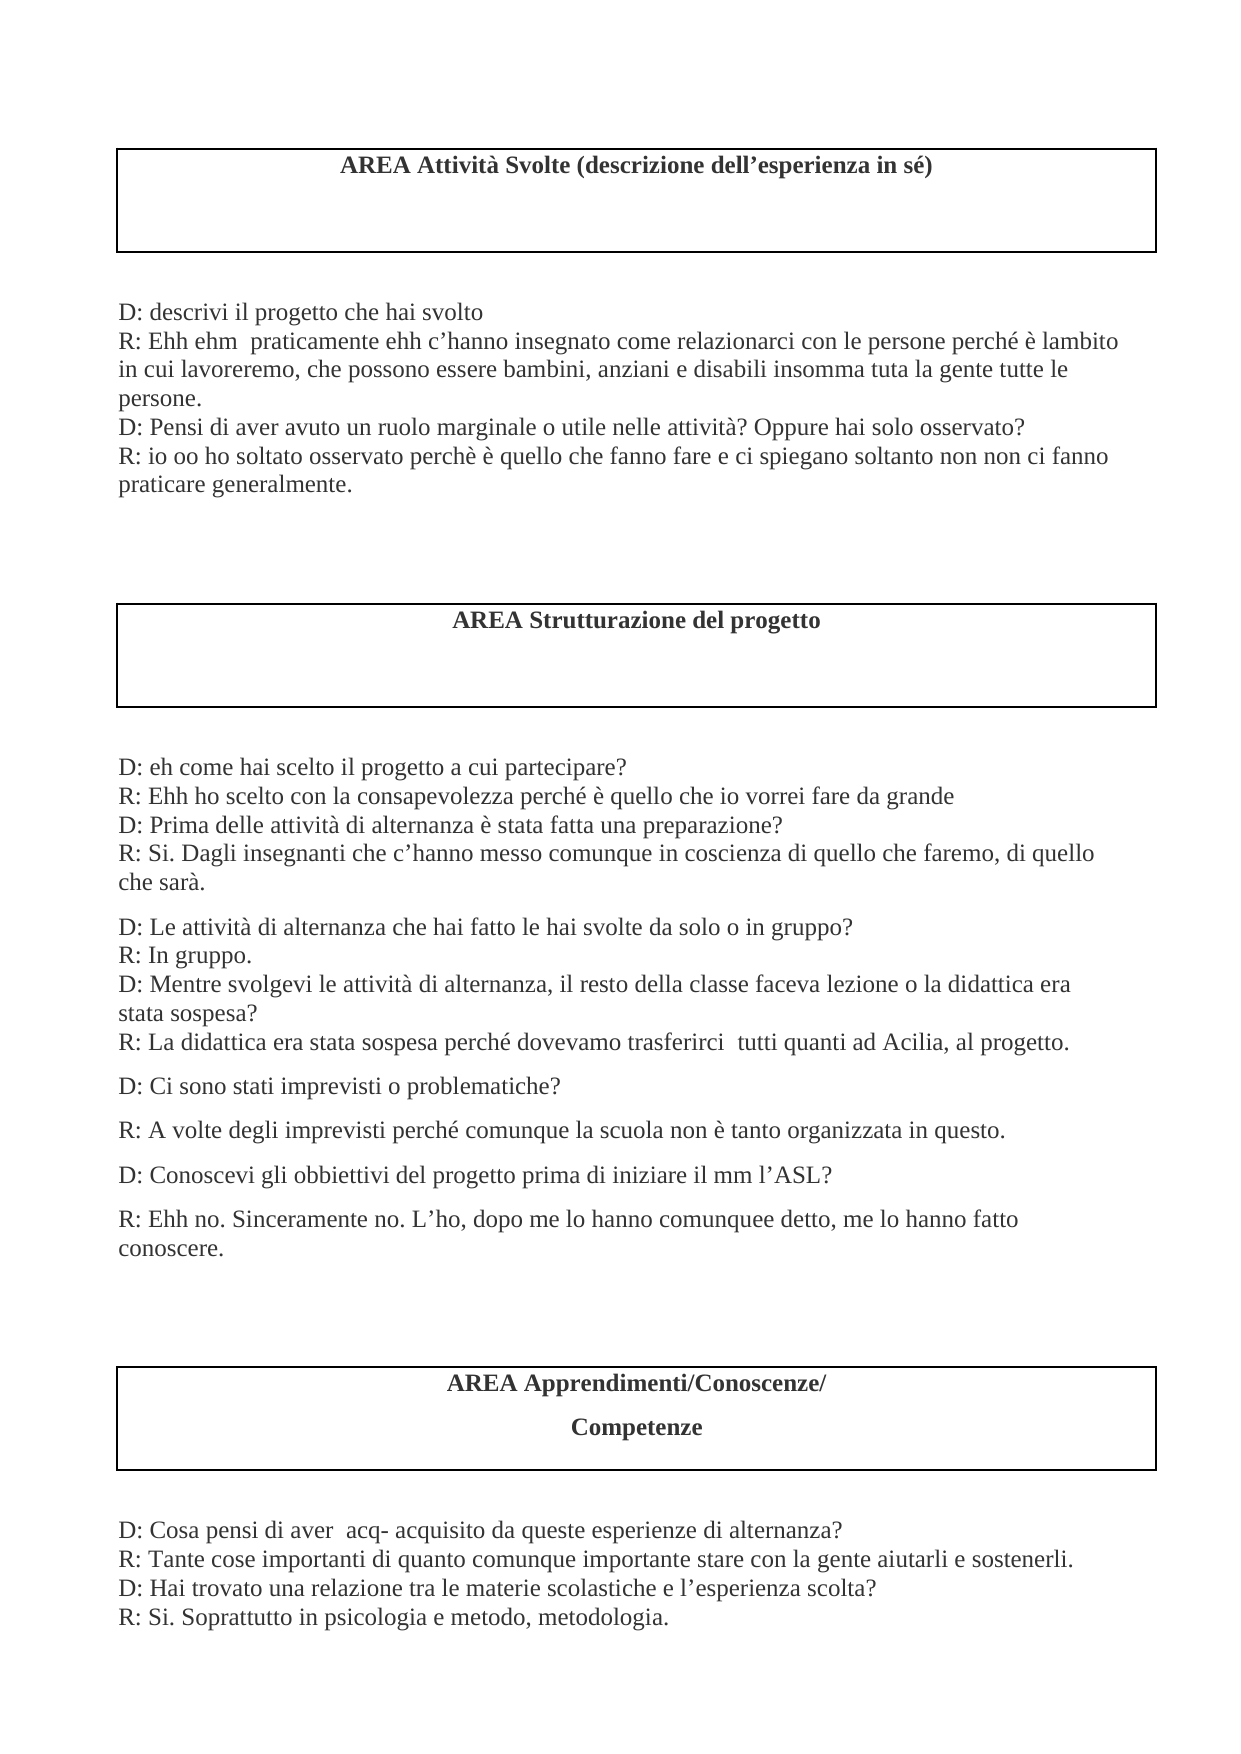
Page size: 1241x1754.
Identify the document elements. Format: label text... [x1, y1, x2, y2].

text R: A volte degli imprevisti perché comunque la scuola non è tanto organizzata in questo. [118, 1115, 1122, 1144]
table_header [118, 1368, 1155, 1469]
text D: Conoscevi gli obbiettivi del progetto prima di iniziare il mm l’ASL? [118, 1160, 1122, 1188]
text D: Ci sono stati imprevisti o problematiche? [118, 1071, 1122, 1100]
text D: descrivi il progetto che hai svolto R: Ehh ehm praticamente ehh c’hanno insegnato come relazionarci con le persone perché è lambito in cui lavoreremo, che possono essere bambini, anziani e disabili insomma tuta la gente tutte le persone. D: Pensi di aver avuto un ruolo marginale o utile nelle attività? Oppure hai solo osservato? R: io oo ho soltato osservato perchè è quello che fanno fare e ci spiegano soltanto non non ci fanno praticare generalmente. [118, 297, 1122, 498]
text D: Cosa pensi di aver acq- acquisito da queste esperienze di alternanza? R: Tante cose importanti di quanto comunque importante stare con la gente aiutarli e sostenerli. D: Hai trovato una relazione tra le materie scolastiche e l’esperienza scolta? R: Si. Soprattutto in psicologia e metodo, metodologia. [118, 1515, 1122, 1630]
text R: Ehh no. Sinceramente no. L’ho, dopo me lo hanno comunquee detto, me lo hanno fatto conoscere. [118, 1204, 1122, 1262]
text D: eh come hai scelto il progetto a cui partecipare? R: Ehh ho scelto con la consapevolezza perché è quello che io vorrei fare da grande D: Prima delle attività di alternanza è stata fatta una preparazione? R: Si. Dagli insegnanti che c’hanno messo comunque in coscienza di quello che faremo, di quello che sarà. [118, 752, 1122, 896]
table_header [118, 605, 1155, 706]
text D: Le attività di alternanza che hai fatto le hai svolte da solo o in gruppo? R: In gruppo. D: Mentre svolgevi le attività di alternanza, il resto della classe faceva lezione o la didattica era stata sospesa? R: La didattica era stata sospesa perché dovevamo trasferirci tutti quanti ad Acilia, al progetto. [118, 912, 1122, 1055]
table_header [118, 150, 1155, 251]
